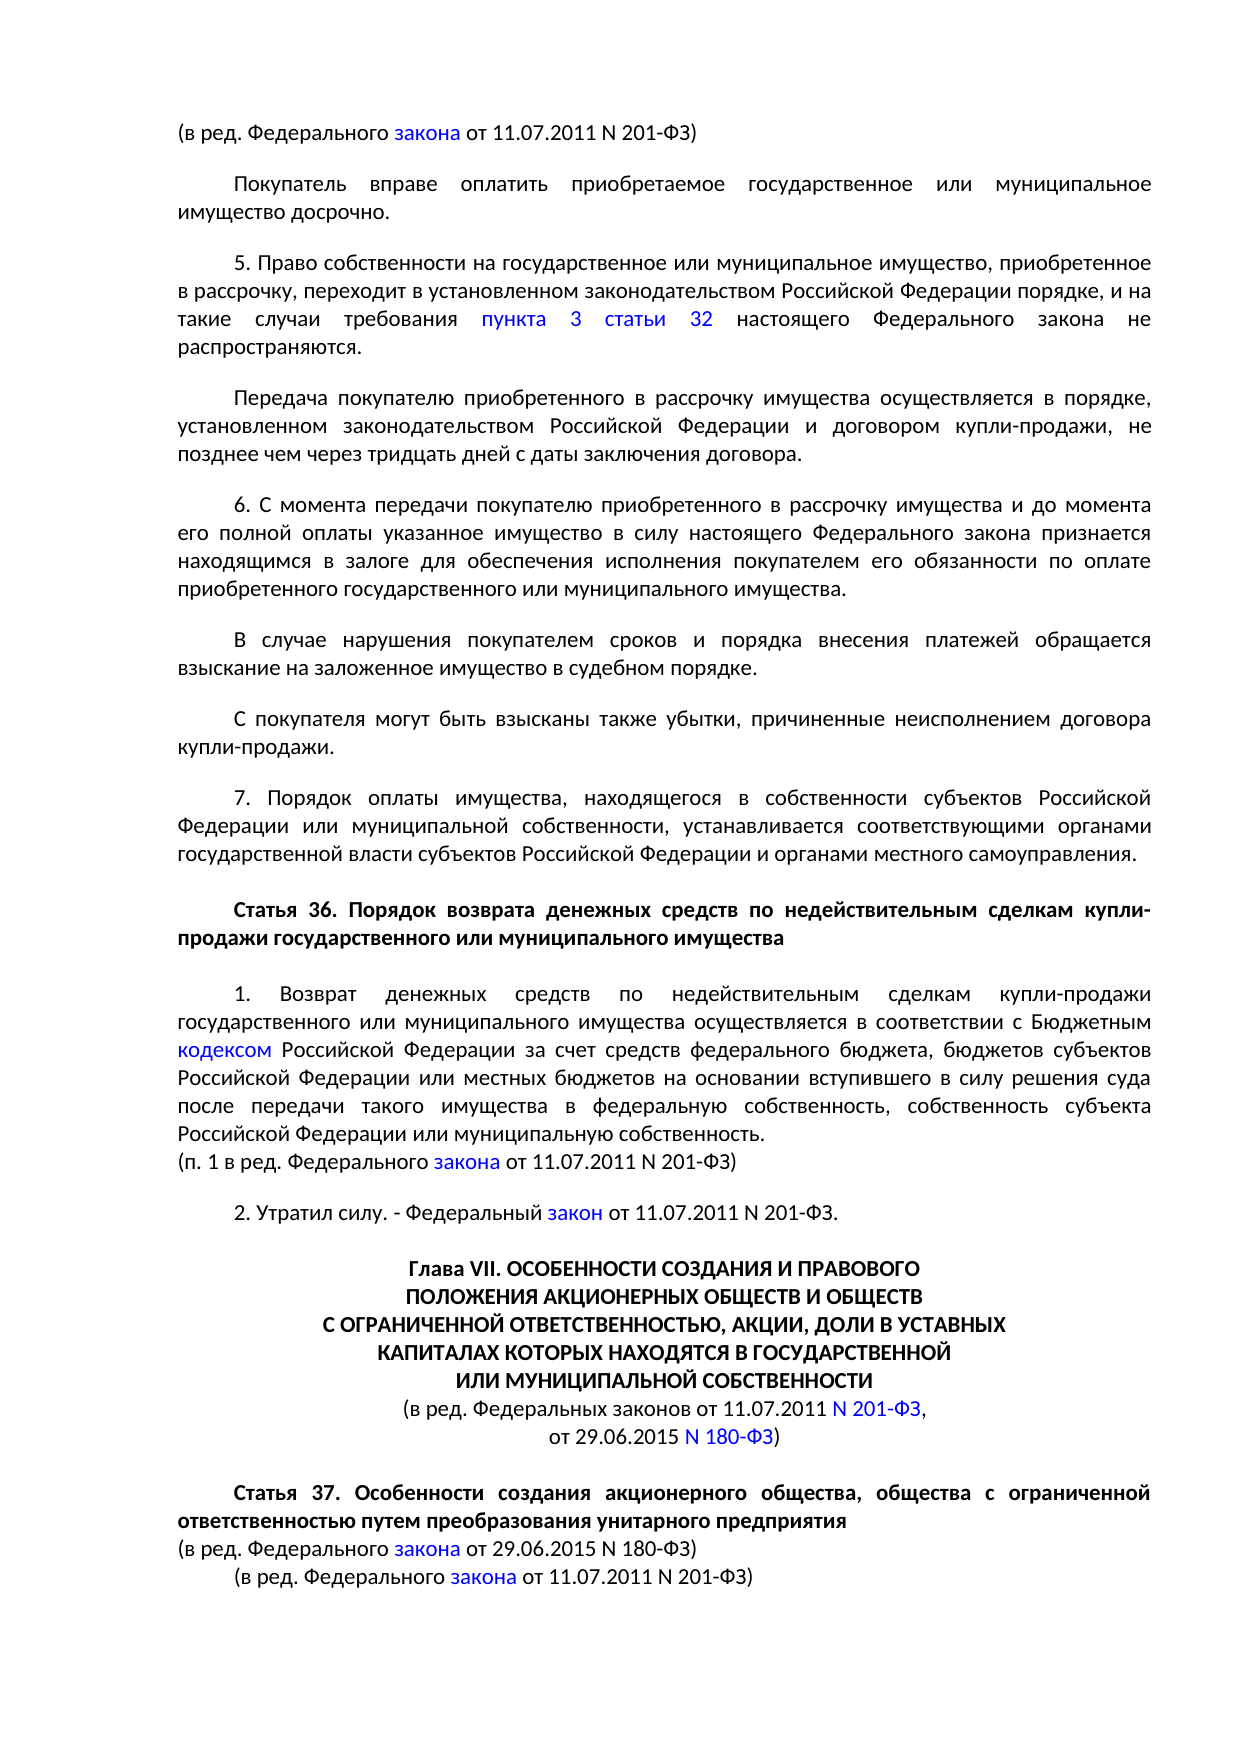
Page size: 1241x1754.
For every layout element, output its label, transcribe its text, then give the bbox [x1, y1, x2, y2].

text В случае нарушения покупателем сроков и порядка внесения платежей обращается взыскание на заложенное имущество в судебном порядке. [177, 625, 1152, 681]
text С покупателя могут быть взысканы также убытки, причиненные неисполнением договора купли-продажи. [177, 704, 1152, 760]
text (в ред. Федерального закона от 29.06.2015 N 180-ФЗ) [177, 1534, 1152, 1562]
text 5. Право собственности на государственное или муниципальное имущество, приобретенное в рассрочку, переходит в установленном законодательством Российской Федерации порядке, и на такие случаи требования пункта 3 статьи 32 настоящего Федерального закона не распространяются. [177, 248, 1152, 360]
title Глава VII. ОСОБЕННОСТИ СОЗДАНИЯ И ПРАВОВОГО [177, 1254, 1152, 1282]
text 6. С момента передачи покупателю приобретенного в рассрочку имущества и до момента его полной оплаты указанное имущество в силу настоящего Федерального закона признается находящимся в залоге для обеспечения исполнения покупателем его обязанности по оплате приобретенного государственного или муниципального имущества. [177, 490, 1152, 602]
title ПОЛОЖЕНИЯ АКЦИОНЕРНЫХ ОБЩЕСТВ И ОБЩЕСТВ [177, 1282, 1152, 1310]
title КАПИТАЛАХ КОТОРЫХ НАХОДЯТСЯ В ГОСУДАРСТВЕННОЙ [177, 1338, 1152, 1366]
text (в ред. Федерального закона от 11.07.2011 N 201-ФЗ) [177, 1562, 1152, 1590]
text 2. Утратил силу. - Федеральный закон от 11.07.2011 N 201-ФЗ. [177, 1198, 1152, 1226]
text (п. 1 в ред. Федерального закона от 11.07.2011 N 201-ФЗ) [177, 1147, 1152, 1175]
text (в ред. Федерального закона от 11.07.2011 N 201-ФЗ) [177, 118, 1152, 146]
text Передача покупателю приобретенного в рассрочку имущества осуществляется в порядке, установленном законодательством Российской Федерации и договором купли-продажи, не позднее чем через тридцать дней с даты заключения договора. [177, 383, 1152, 467]
text (в ред. Федеральных законов от 11.07.2011 N 201-ФЗ, [177, 1394, 1152, 1422]
title Статья 37. Особенности создания акционерного общества, общества с ограниченной ответственностью путем преобразования унитарного предприятия [177, 1478, 1152, 1534]
text Покупатель вправе оплатить приобретаемое государственное или муниципальное имущество досрочно. [177, 169, 1152, 225]
title С ОГРАНИЧЕННОЙ ОТВЕТСТВЕННОСТЬЮ, АКЦИИ, ДОЛИ В УСТАВНЫХ [177, 1310, 1152, 1338]
text 1. Возврат денежных средств по недействительным сделкам купли-продажи государственного или муниципального имущества осуществляется в соответствии с Бюджетным кодексом Российской Федерации за счет средств федерального бюджета, бюджетов субъектов Российской Федерации или местных бюджетов на основании вступившего в силу решения суда после передачи такого имущества в федеральную собственность, собственность субъекта Российской Федерации или муниципальную собственность. [177, 979, 1152, 1147]
title Статья 36. Порядок возврата денежных средств по недействительным сделкам купли-продажи государственного или муниципального имущества [177, 895, 1152, 951]
text 7. Порядок оплаты имущества, находящегося в собственности субъектов Российской Федерации или муниципальной собственности, устанавливается соответствующими органами государственной власти субъектов Российской Федерации и органами местного самоуправления. [177, 783, 1152, 867]
title ИЛИ МУНИЦИПАЛЬНОЙ СОБСТВЕННОСТИ [177, 1366, 1152, 1394]
text от 29.06.2015 N 180-ФЗ) [177, 1422, 1152, 1450]
